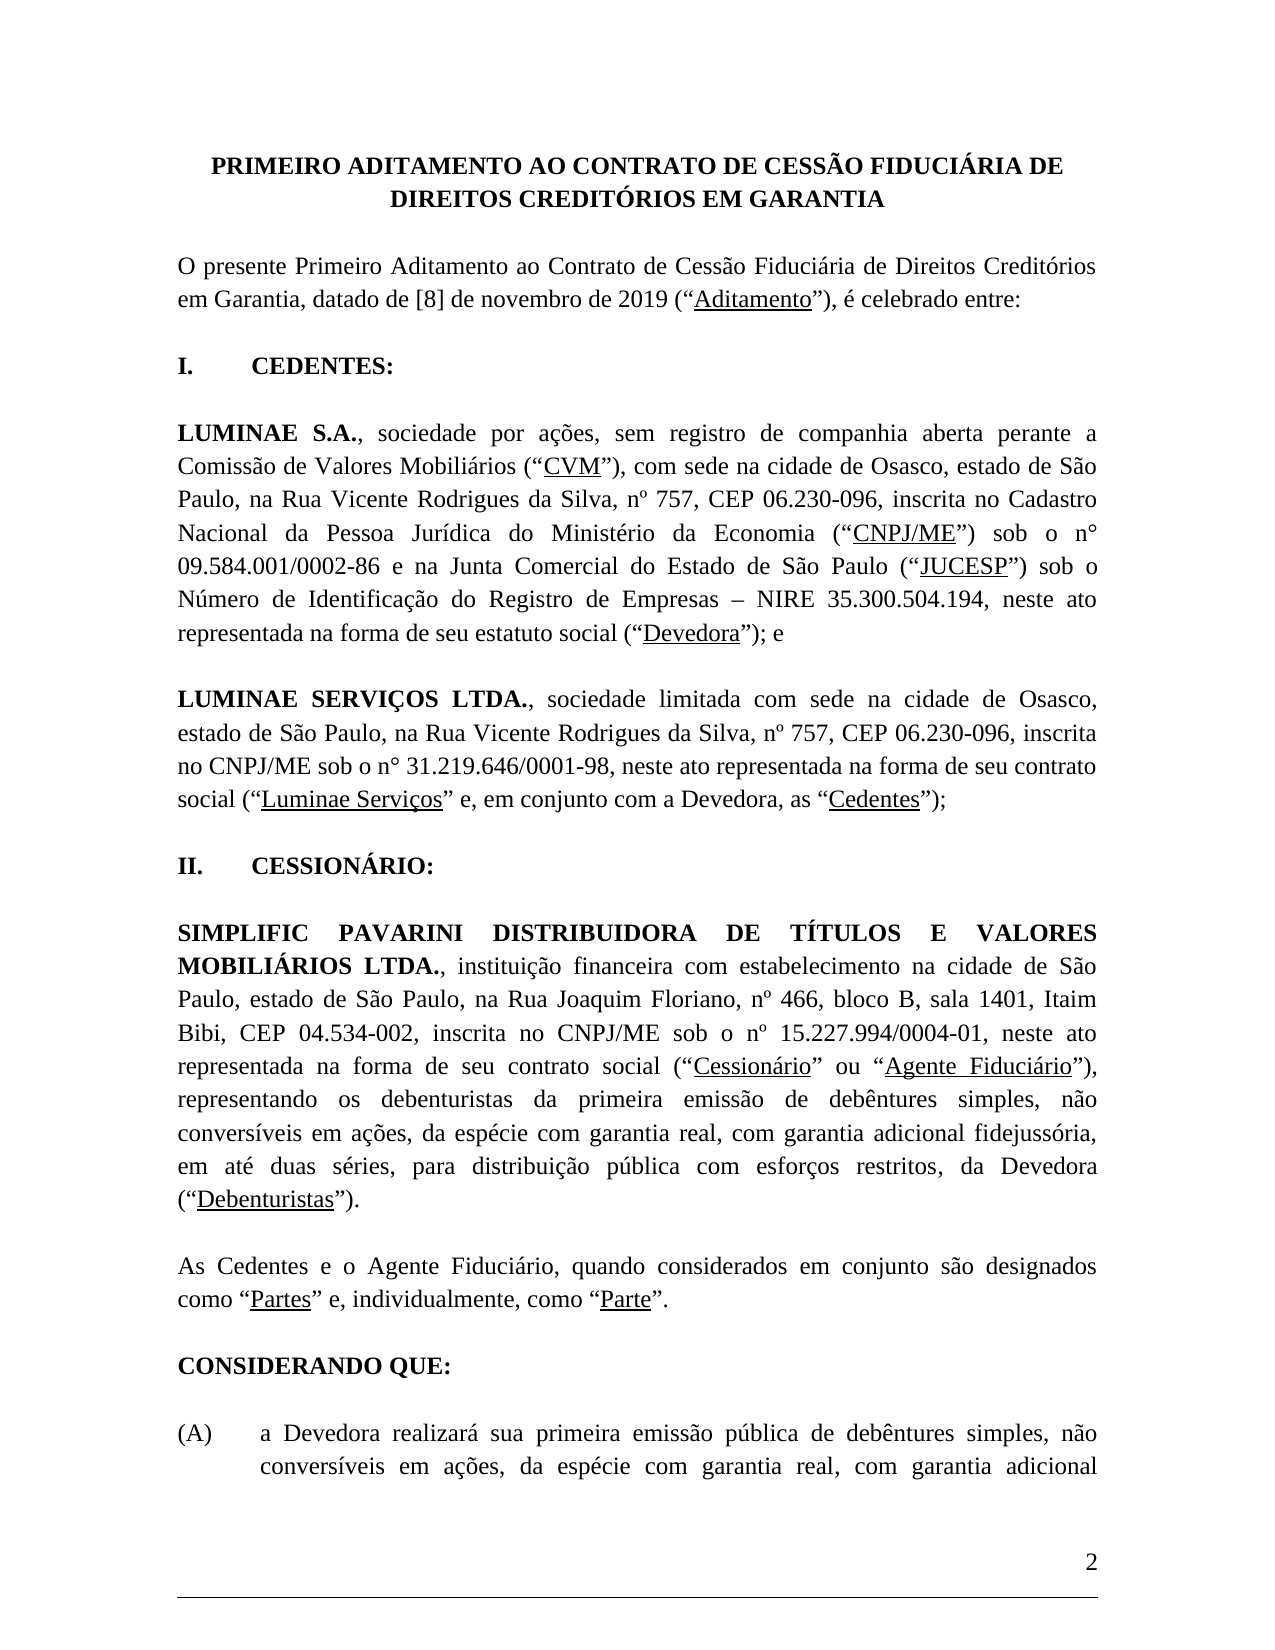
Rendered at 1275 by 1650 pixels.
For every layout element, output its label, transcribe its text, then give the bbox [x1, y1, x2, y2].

text LUMINAE SERVIÇOS LTDA., sociedade limitada com sede na cidade de Osasco, estado de São Paulo, na Rua Vicente Rodrigues da Silva, nº 757, CEP 06.230-096, inscrita no CNPJ/ME sob o n° 31.219.646/0001-98, neste ato representada na forma de seu contrato social (“Luminae Serviços” e, em conjunto com a Devedora, as “Cedentes”); [177, 681, 1098, 814]
text CONSIDERANDO QUE: [177, 1348, 1098, 1381]
text I. CEDENTES: [177, 348, 1098, 381]
text SIMPLIFIC PAVARINI DISTRIBUIDORA DE TÍTULOS E VALORES MOBILIÁRIOS LTDA., instituição financeira com estabelecimento na cidade de São Paulo, estado de São Paulo, na Rua Joaquim Floriano, nº 466, bloco B, sala 1401, Itaim Bibi, CEP 04.534-002, inscrita no CNPJ/ME sob o nº 15.227.994/0004-01, neste ato representada na forma de seu contrato social (“Cessionário” ou “Agente Fiduciário”), representando os debenturistas da primeira emissão de debêntures simples, não conversíveis em ações, da espécie com garantia real, com garantia adicional fidejussória, em até duas séries, para distribuição pública com esforços restritos, da Devedora (“Debenturistas”). [177, 914, 1098, 1214]
text II. CESSIONÁRIO: [177, 848, 1098, 881]
text As Cedentes e o Agente Fiduciário, quando considerados em conjunto são designados como “Partes” e, individualmente, como “Parte”. [177, 1248, 1098, 1314]
text PRIMEIRO ADITAMENTO AO CONTRATO DE CESSÃO FIDUCIÁRIA DE DIREITOS CREDITÓRIOS EM GARANTIA [177, 148, 1098, 214]
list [177, 1414, 1098, 1481]
text LUMINAE S.A., sociedade por ações, sem registro de companhia aberta perante a Comissão de Valores Mobiliários (“CVM”), com sede na cidade de Osasco, estado de São Paulo, na Rua Vicente Rodrigues da Silva, nº 757, CEP 06.230-096, inscrita no Cadastro Nacional da Pessoa Jurídica do Ministério da Economia (“CNPJ/ME”) sob o n° 09.584.001/0002-86 e na Junta Comercial do Estado de São Paulo (“JUCESP”) sob o Número de Identificação do Registro de Empresas – NIRE 35.300.504.194, neste ato representada na forma de seu estatuto social (“Devedora”); e [177, 414, 1098, 648]
text O presente Primeiro Aditamento ao Contrato de Cessão Fiduciária de Direitos Creditórios em Garantia, datado de [8] de novembro de 2019 (“Aditamento”), é celebrado entre: [177, 248, 1098, 314]
